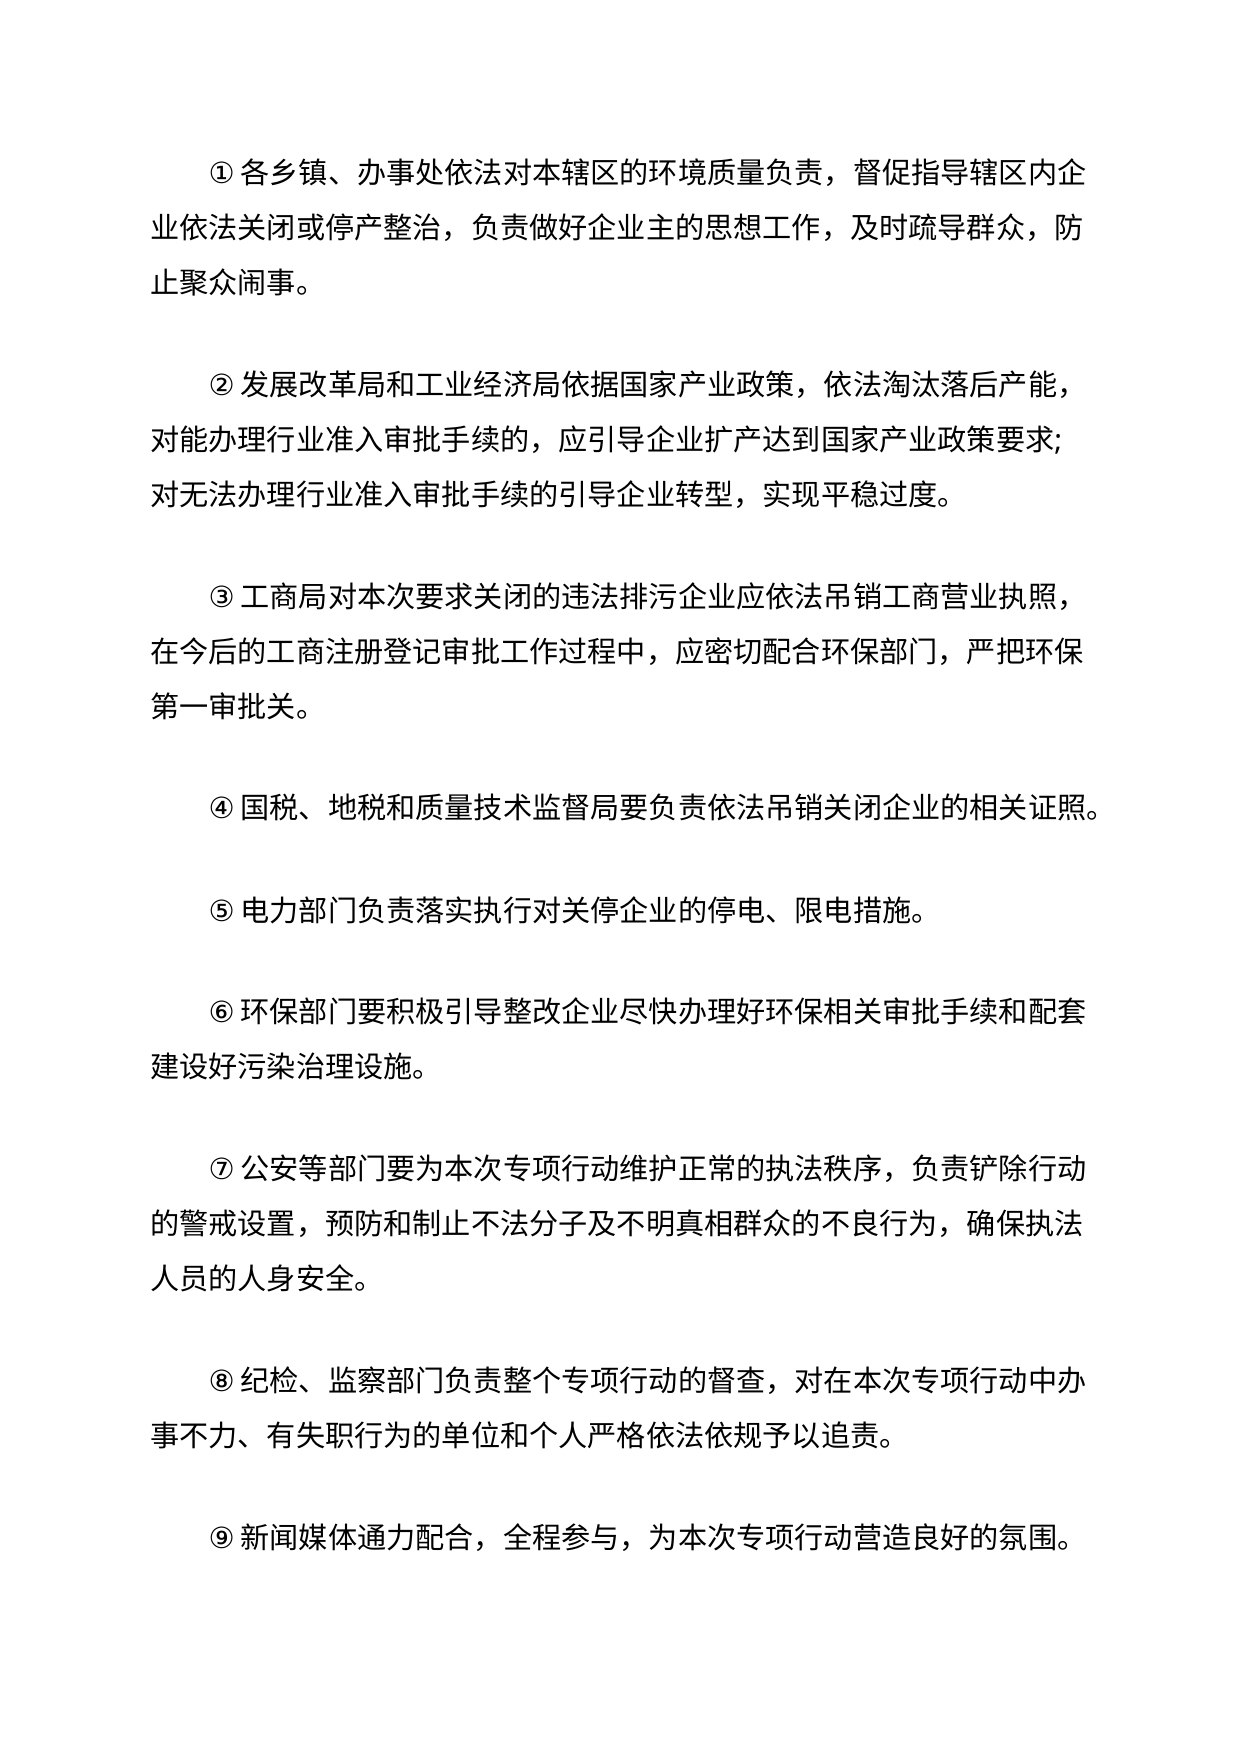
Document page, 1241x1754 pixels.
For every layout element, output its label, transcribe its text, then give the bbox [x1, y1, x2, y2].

text ⑧纪检、监察部门负责整个专项行动的督查，对在本次专项行动中办事不力、有失职行为的单位和个人严格依法依规予以追责。 [150, 1357, 1090, 1455]
text ⑦公安等部门要为本次专项行动维护正常的执法秩序，负责铲除行动的警戒设置，预防和制止不法分子及不明真相群众的不良行为，确保执法人员的人身安全。 [150, 1146, 1090, 1298]
text ③工商局对本次要求关闭的违法排污企业应依法吊销工商营业执照，在今后的工商注册登记审批工作过程中，应密切配合环保部门，严把环保第一审批关。 [150, 573, 1090, 726]
text ⑤电力部门负责落实执行对关停企业的停电、限电措施。 [150, 887, 1090, 929]
text ①各乡镇、办事处依法对本辖区的环境质量负责，督促指导辖区内企业依法关闭或停产整治，负责做好企业主的思想工作，及时疏导群众，防止聚众闹事。 [150, 150, 1090, 302]
text ⑨新闻媒体通力配合，全程参与，为本次专项行动营造良好的氛围。 [150, 1514, 1090, 1557]
text ⑥环保部门要积极引导整改企业尽快办理好环保相关审批手续和配套建设好污染治理设施。 [150, 989, 1090, 1086]
text ④国税、地税和质量技术监督局要负责依法吊销关闭企业的相关证照。 [150, 785, 1090, 827]
text ②发展改革局和工业经济局依据国家产业政策，依法淘汰落后产能，对能办理行业准入审批手续的，应引导企业扩产达到国家产业政策要求;对无法办理行业准入审批手续的引导企业转型，实现平稳过度。 [150, 362, 1090, 514]
